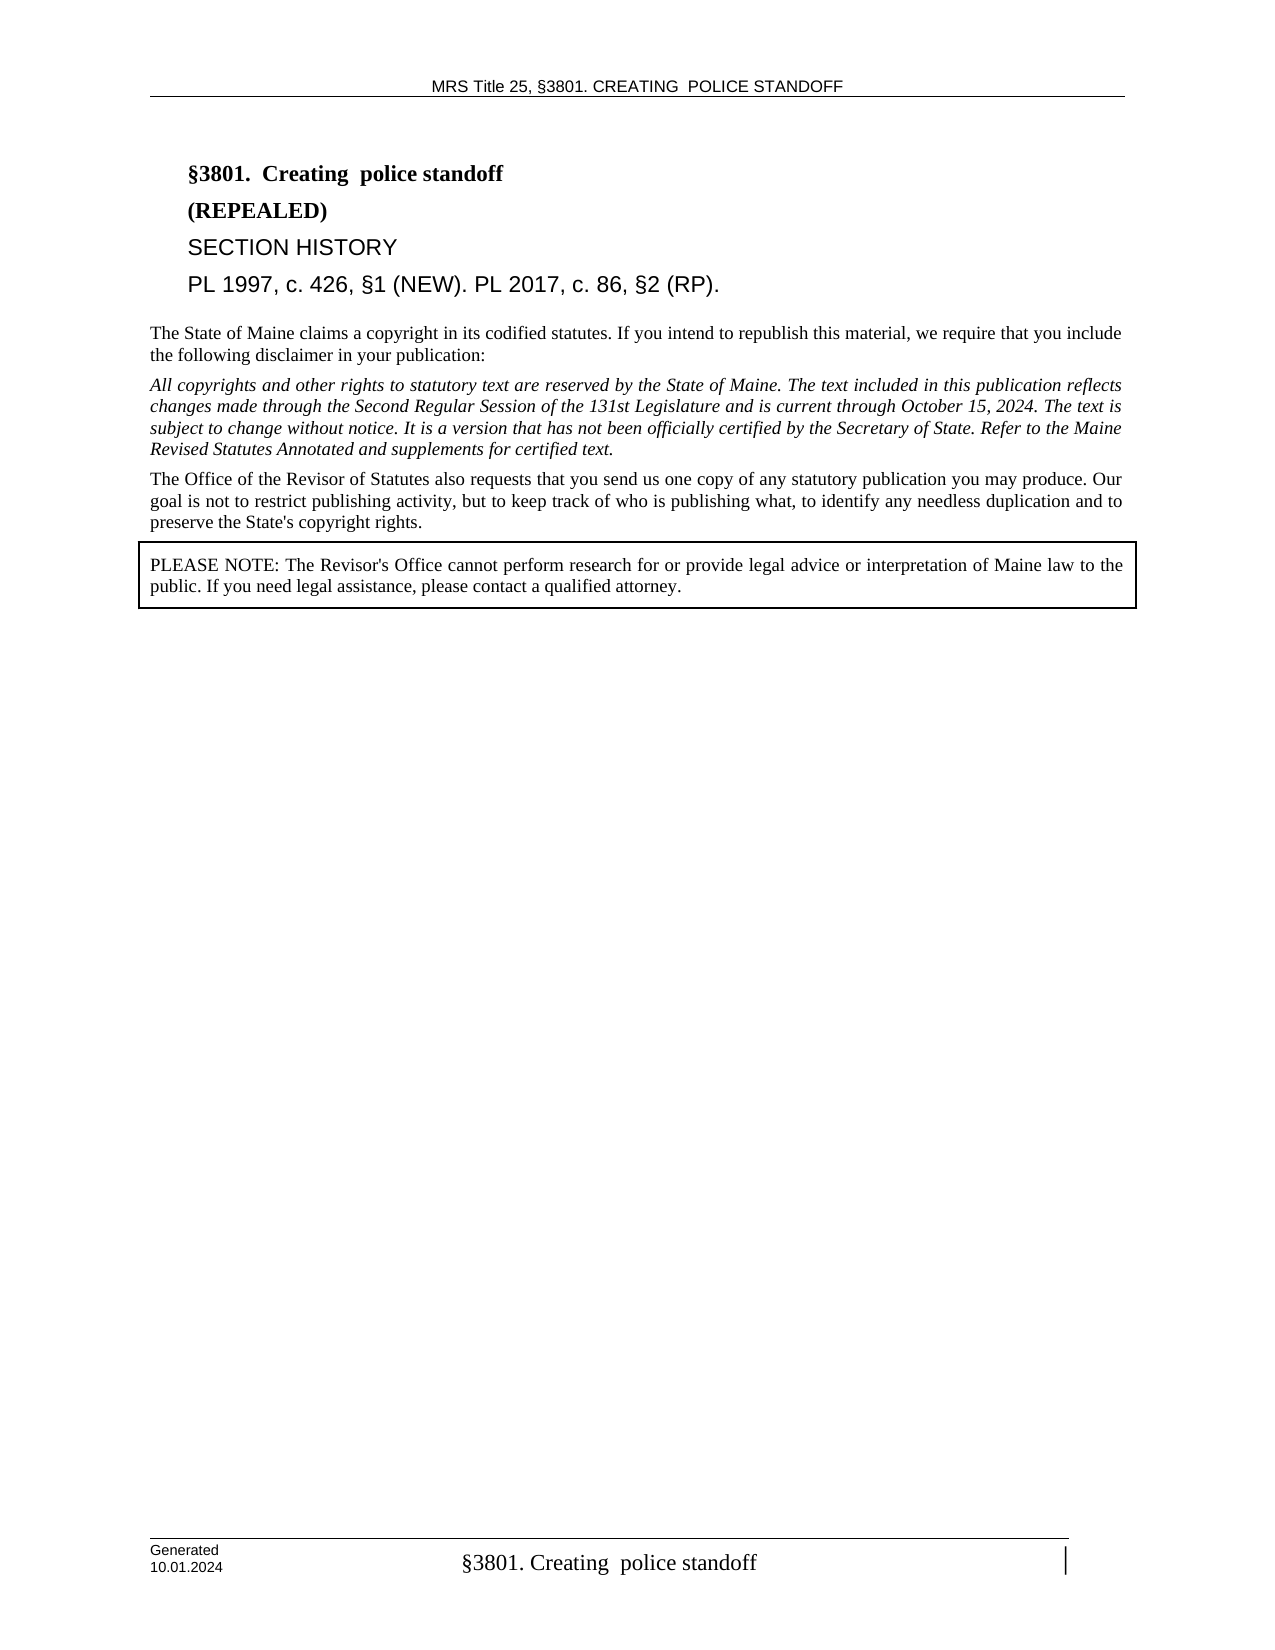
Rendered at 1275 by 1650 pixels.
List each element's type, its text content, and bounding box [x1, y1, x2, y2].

text The Office of the Revisor of Statutes also requests that you send us one copy of any statutory publication you may produce. Our goal is not to restrict publishing activity, but to keep track of who is publishing what, to identify any needless duplication and to preserve the State's copyright rights. [150, 468, 1125, 533]
text SECTION HISTORY [187, 234, 1125, 260]
text All copyrights and other rights to statutory text are reserved by the State of Maine. The text included in this publication reflects changes made through the Second Regular Session of the 131st Legislature and is current through October 15, 2024 . The text is subject to change without notice. It is a version that has not been officially certified by the Secretary of State. Refer to the Maine Revised Statutes Annotated and supplements for certified text. [150, 373, 1125, 460]
text PLEASE NOTE: The Revisor's Office cannot perform research for or provide legal advice or interpretation of Maine law to the public. If you need legal assistance, please contact a qualified attorney. [140, 543, 1135, 607]
text The State of Maine claims a copyright in its codified statutes. If you intend to republish this material, we require that you include the following disclaimer in your publication: [150, 322, 1125, 365]
text §3801. Creating police standoff [187, 160, 1125, 187]
text PL 1997, c. 426, §1 (NEW). PL 2017, c. 86, §2 (RP). [187, 271, 1125, 297]
text (REPEALED) [187, 197, 1125, 223]
